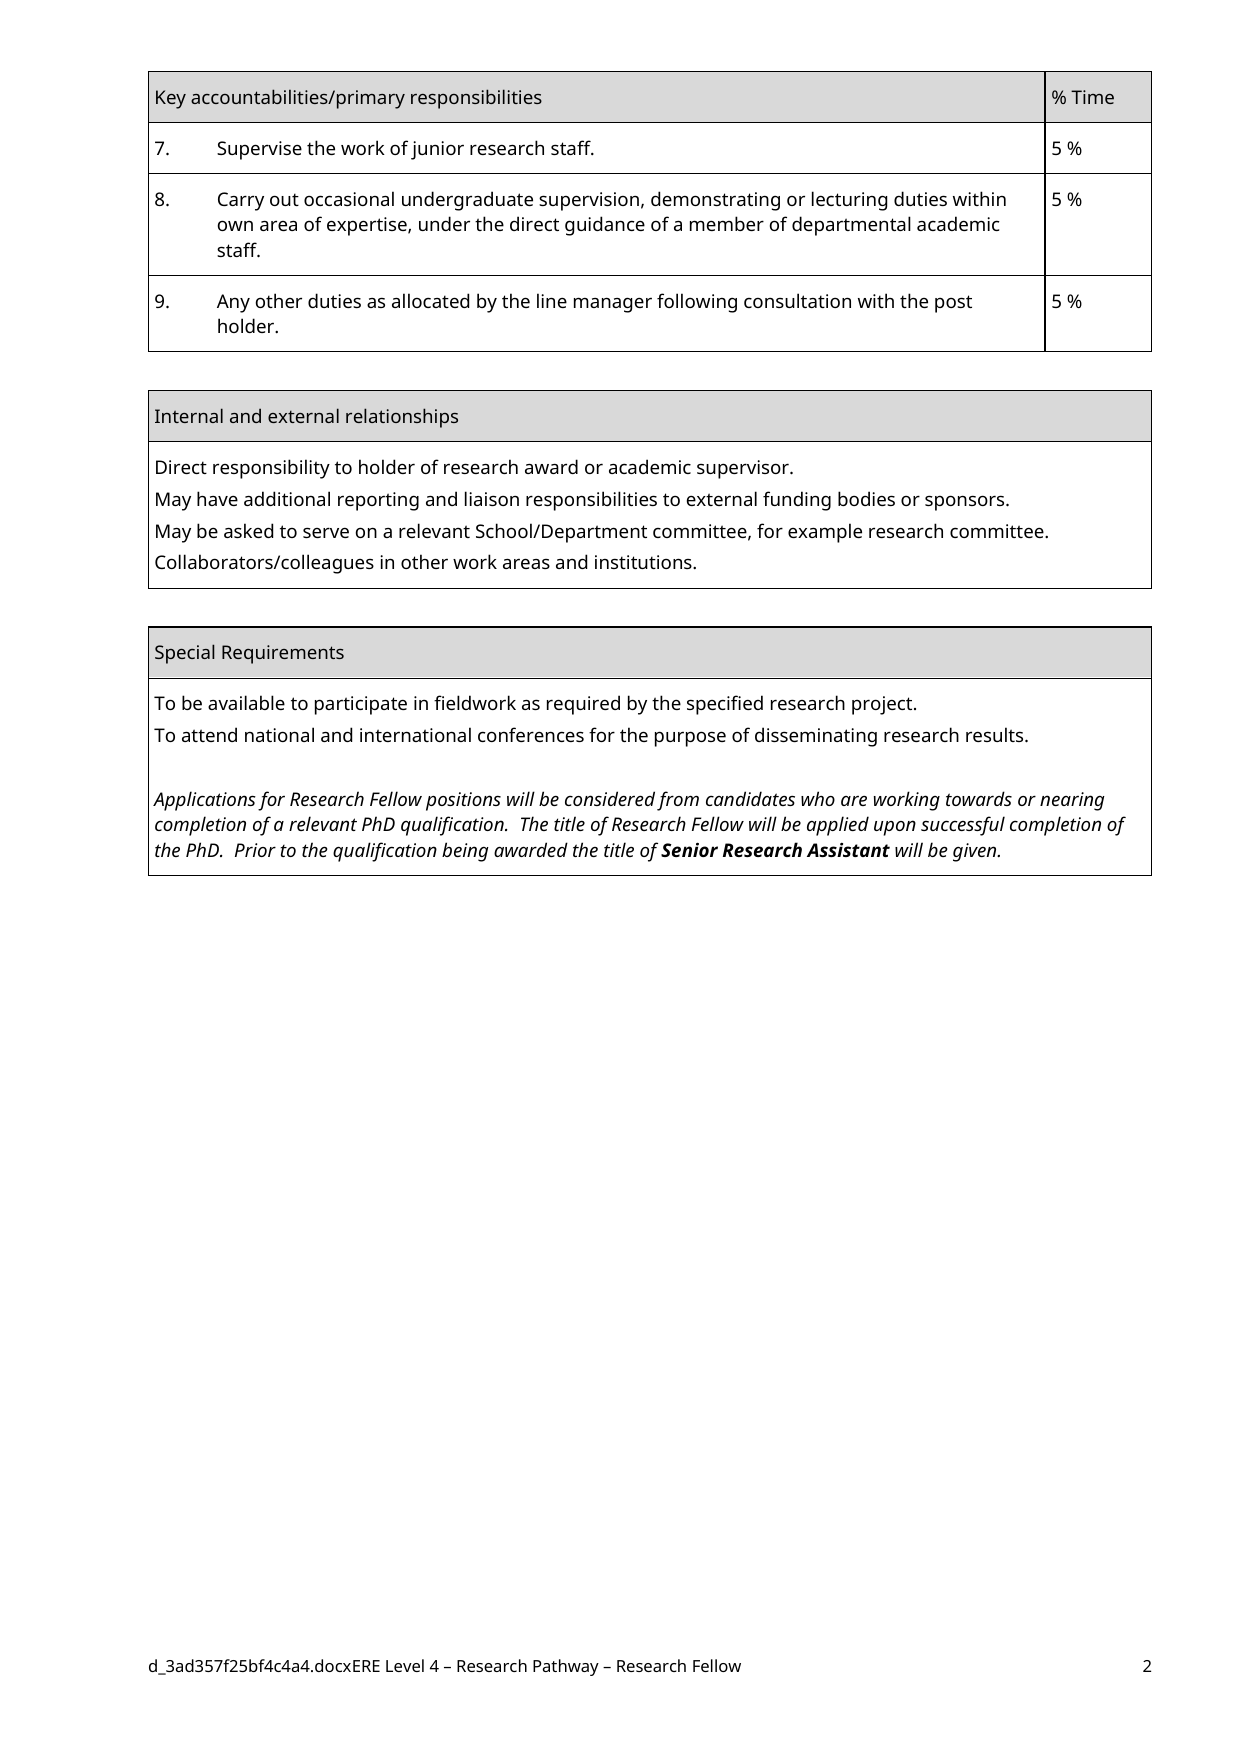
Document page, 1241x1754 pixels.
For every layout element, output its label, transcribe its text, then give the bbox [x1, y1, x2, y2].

table_header Special Requirements [149, 628, 1151, 677]
table_cell [149, 123, 211, 173]
table_cell [149, 174, 211, 275]
table_cell Supervise the work of junior research staff. [211, 123, 1044, 173]
table_cell 5 % [1046, 276, 1151, 351]
table_cell 5 % [1046, 123, 1151, 173]
table_cell [149, 276, 211, 351]
table_cell Carry out occasional undergraduate supervision, demonstrating or lecturing duties within own area of expertise, under the direct guidance of a member of departmental academic staff. [211, 174, 1044, 275]
table_header Key accountabilities/primary responsibilities [149, 72, 1044, 122]
table_cell To be available to participate in fieldwork as required by the specified research project. To attend national and international conferences for the purpose of disseminating research results. Applications for Research Fellow positions will be considered from candidates who are working towards or nearing completion of a relevant PhD qualification. The title of Research Fellow will be applied upon successful completion of the PhD. Prior to the qualification being awarded the title of Senior Research Assistant will be given. [149, 679, 1151, 875]
table_cell Direct responsibility to holder of research award or academic supervisor. May have additional reporting and liaison responsibilities to external funding bodies or sponsors. May be asked to serve on a relevant School/Department committee, for example research committee. Collaborators/colleagues in other work areas and institutions. [149, 442, 1151, 587]
table_cell Any other duties as allocated by the line manager following consultation with the post holder. [211, 276, 1044, 351]
table_header % Time [1046, 72, 1151, 122]
table_header Internal and external relationships [149, 391, 1151, 441]
table_cell 5 % [1046, 174, 1151, 275]
